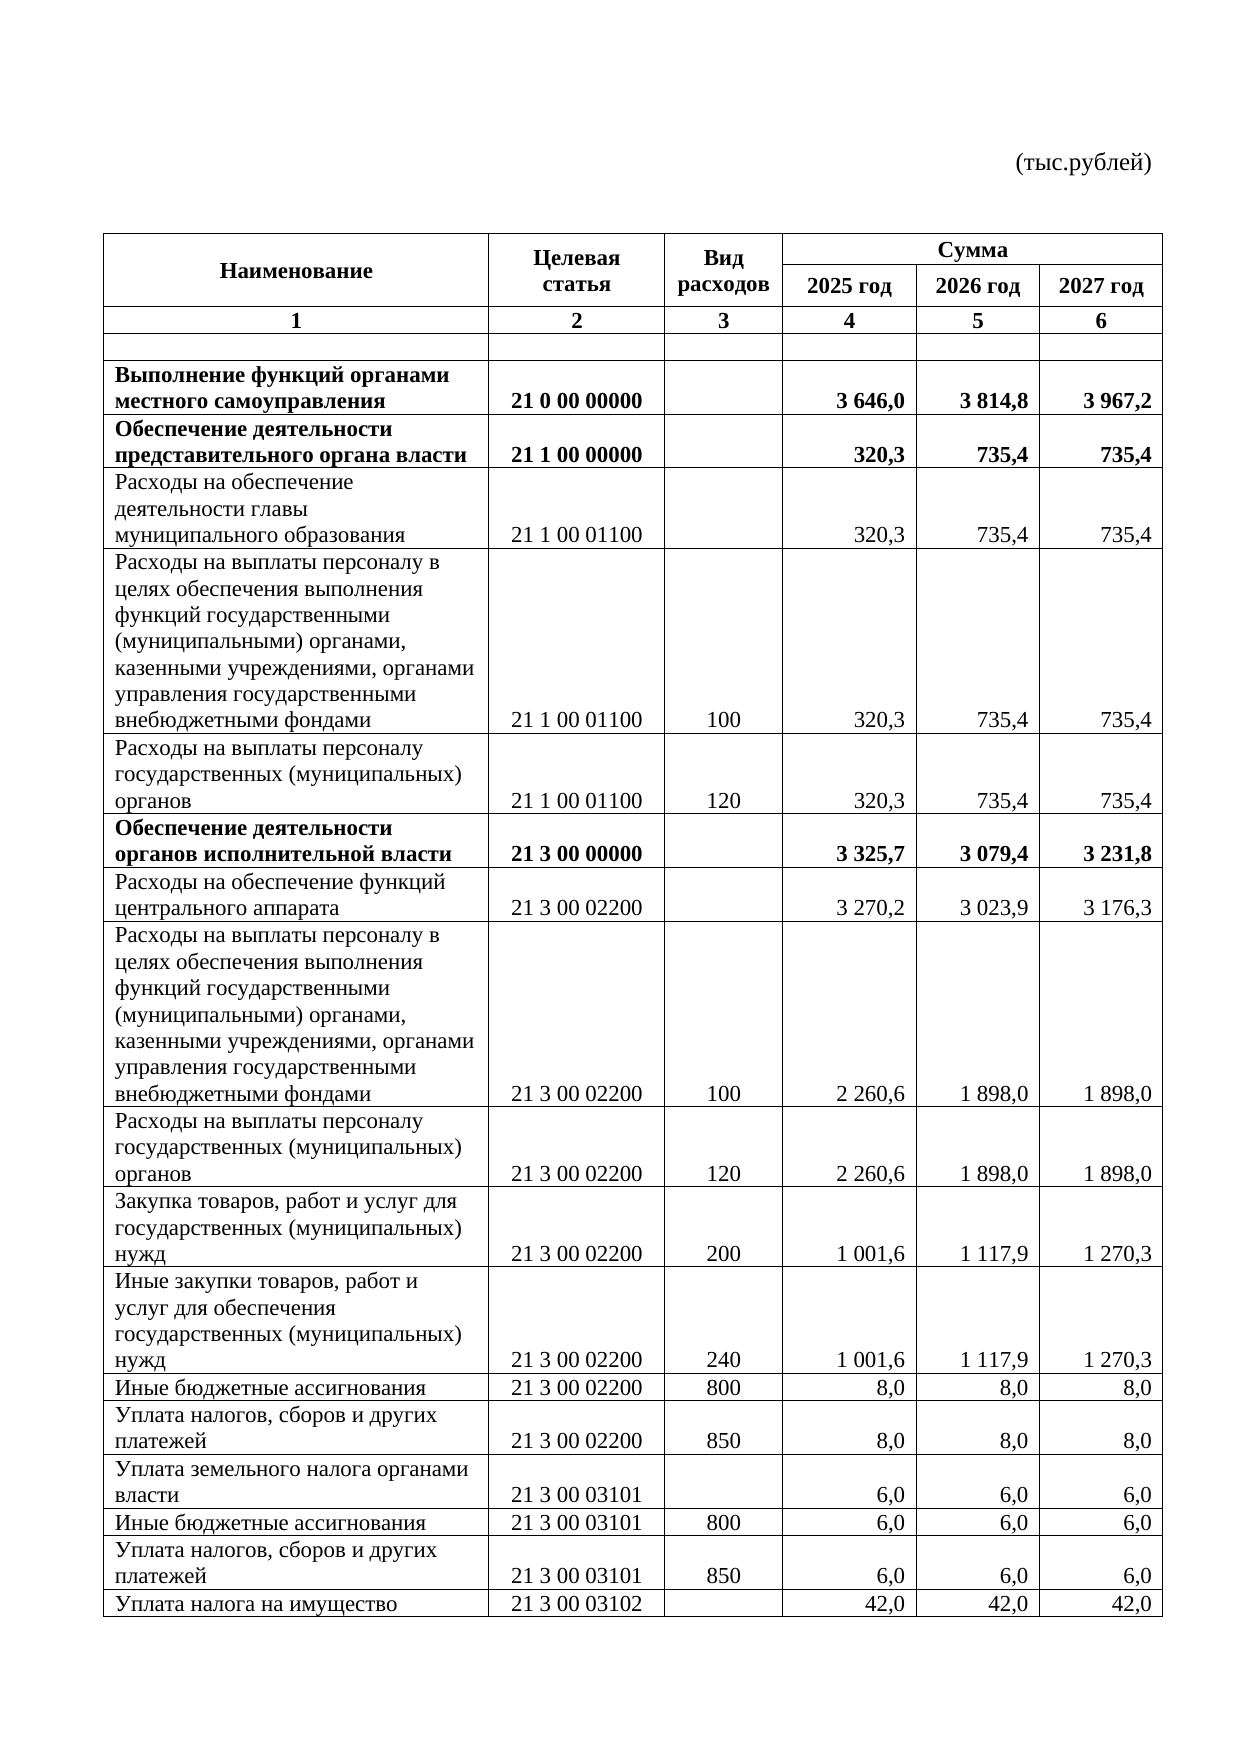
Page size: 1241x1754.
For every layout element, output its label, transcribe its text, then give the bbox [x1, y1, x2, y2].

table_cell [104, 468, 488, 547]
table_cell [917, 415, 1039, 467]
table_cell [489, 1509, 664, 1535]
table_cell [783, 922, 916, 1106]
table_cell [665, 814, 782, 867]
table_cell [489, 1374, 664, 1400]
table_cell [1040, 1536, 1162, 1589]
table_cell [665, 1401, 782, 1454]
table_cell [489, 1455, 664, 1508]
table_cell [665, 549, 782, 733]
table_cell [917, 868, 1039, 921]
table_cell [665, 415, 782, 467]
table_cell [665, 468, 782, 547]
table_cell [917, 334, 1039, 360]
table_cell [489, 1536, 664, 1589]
text (тыс.рублей) [177, 147, 1152, 176]
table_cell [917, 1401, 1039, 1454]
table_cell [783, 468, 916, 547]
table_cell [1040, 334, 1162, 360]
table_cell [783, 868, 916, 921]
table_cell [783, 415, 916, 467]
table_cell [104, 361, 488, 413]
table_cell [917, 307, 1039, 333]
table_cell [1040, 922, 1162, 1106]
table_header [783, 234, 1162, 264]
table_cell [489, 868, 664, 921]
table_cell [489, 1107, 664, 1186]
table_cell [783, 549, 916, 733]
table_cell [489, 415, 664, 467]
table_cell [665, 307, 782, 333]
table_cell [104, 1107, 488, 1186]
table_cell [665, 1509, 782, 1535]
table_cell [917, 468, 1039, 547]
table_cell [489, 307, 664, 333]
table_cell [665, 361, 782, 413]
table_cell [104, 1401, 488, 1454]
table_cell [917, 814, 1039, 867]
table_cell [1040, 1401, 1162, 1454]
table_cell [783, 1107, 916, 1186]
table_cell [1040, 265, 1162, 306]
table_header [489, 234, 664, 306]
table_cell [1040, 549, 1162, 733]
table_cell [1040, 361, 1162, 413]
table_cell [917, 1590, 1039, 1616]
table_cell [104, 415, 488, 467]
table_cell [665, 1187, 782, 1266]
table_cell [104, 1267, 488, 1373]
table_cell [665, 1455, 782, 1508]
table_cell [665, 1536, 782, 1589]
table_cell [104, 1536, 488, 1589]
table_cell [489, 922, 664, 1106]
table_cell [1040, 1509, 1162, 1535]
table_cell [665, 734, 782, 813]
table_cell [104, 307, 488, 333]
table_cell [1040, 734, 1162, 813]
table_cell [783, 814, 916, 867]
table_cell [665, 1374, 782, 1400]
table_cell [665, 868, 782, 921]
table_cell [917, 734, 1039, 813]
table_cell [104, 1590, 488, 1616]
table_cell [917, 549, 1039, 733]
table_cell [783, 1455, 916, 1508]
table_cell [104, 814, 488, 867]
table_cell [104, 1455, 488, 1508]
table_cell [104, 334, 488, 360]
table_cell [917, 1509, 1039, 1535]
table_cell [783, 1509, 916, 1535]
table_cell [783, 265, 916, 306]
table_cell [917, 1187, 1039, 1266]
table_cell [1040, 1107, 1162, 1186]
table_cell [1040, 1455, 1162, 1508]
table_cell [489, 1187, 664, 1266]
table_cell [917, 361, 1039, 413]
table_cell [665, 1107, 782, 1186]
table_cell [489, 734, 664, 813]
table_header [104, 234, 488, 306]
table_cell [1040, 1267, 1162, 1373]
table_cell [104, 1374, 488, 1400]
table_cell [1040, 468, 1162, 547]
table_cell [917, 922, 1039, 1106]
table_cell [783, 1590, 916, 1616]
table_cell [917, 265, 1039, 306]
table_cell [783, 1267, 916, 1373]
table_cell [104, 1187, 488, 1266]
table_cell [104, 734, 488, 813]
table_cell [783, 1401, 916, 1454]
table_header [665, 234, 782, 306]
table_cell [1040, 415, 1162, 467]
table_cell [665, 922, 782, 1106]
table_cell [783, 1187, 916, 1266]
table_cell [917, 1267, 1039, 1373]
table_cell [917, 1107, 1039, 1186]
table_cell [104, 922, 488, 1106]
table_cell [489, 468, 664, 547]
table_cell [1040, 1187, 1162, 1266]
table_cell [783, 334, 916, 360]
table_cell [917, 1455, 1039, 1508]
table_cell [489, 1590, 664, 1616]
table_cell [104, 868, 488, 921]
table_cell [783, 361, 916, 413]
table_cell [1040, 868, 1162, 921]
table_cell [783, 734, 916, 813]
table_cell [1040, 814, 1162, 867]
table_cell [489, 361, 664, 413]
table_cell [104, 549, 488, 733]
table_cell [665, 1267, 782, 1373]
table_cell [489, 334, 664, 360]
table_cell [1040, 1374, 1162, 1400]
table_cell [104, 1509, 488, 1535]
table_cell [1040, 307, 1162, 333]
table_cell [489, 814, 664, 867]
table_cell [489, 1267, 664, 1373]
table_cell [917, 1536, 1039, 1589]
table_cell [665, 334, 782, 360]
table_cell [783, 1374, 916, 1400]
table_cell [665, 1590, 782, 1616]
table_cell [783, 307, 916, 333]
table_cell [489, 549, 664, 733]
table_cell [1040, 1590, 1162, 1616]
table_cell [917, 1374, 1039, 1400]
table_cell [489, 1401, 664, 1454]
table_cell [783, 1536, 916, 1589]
